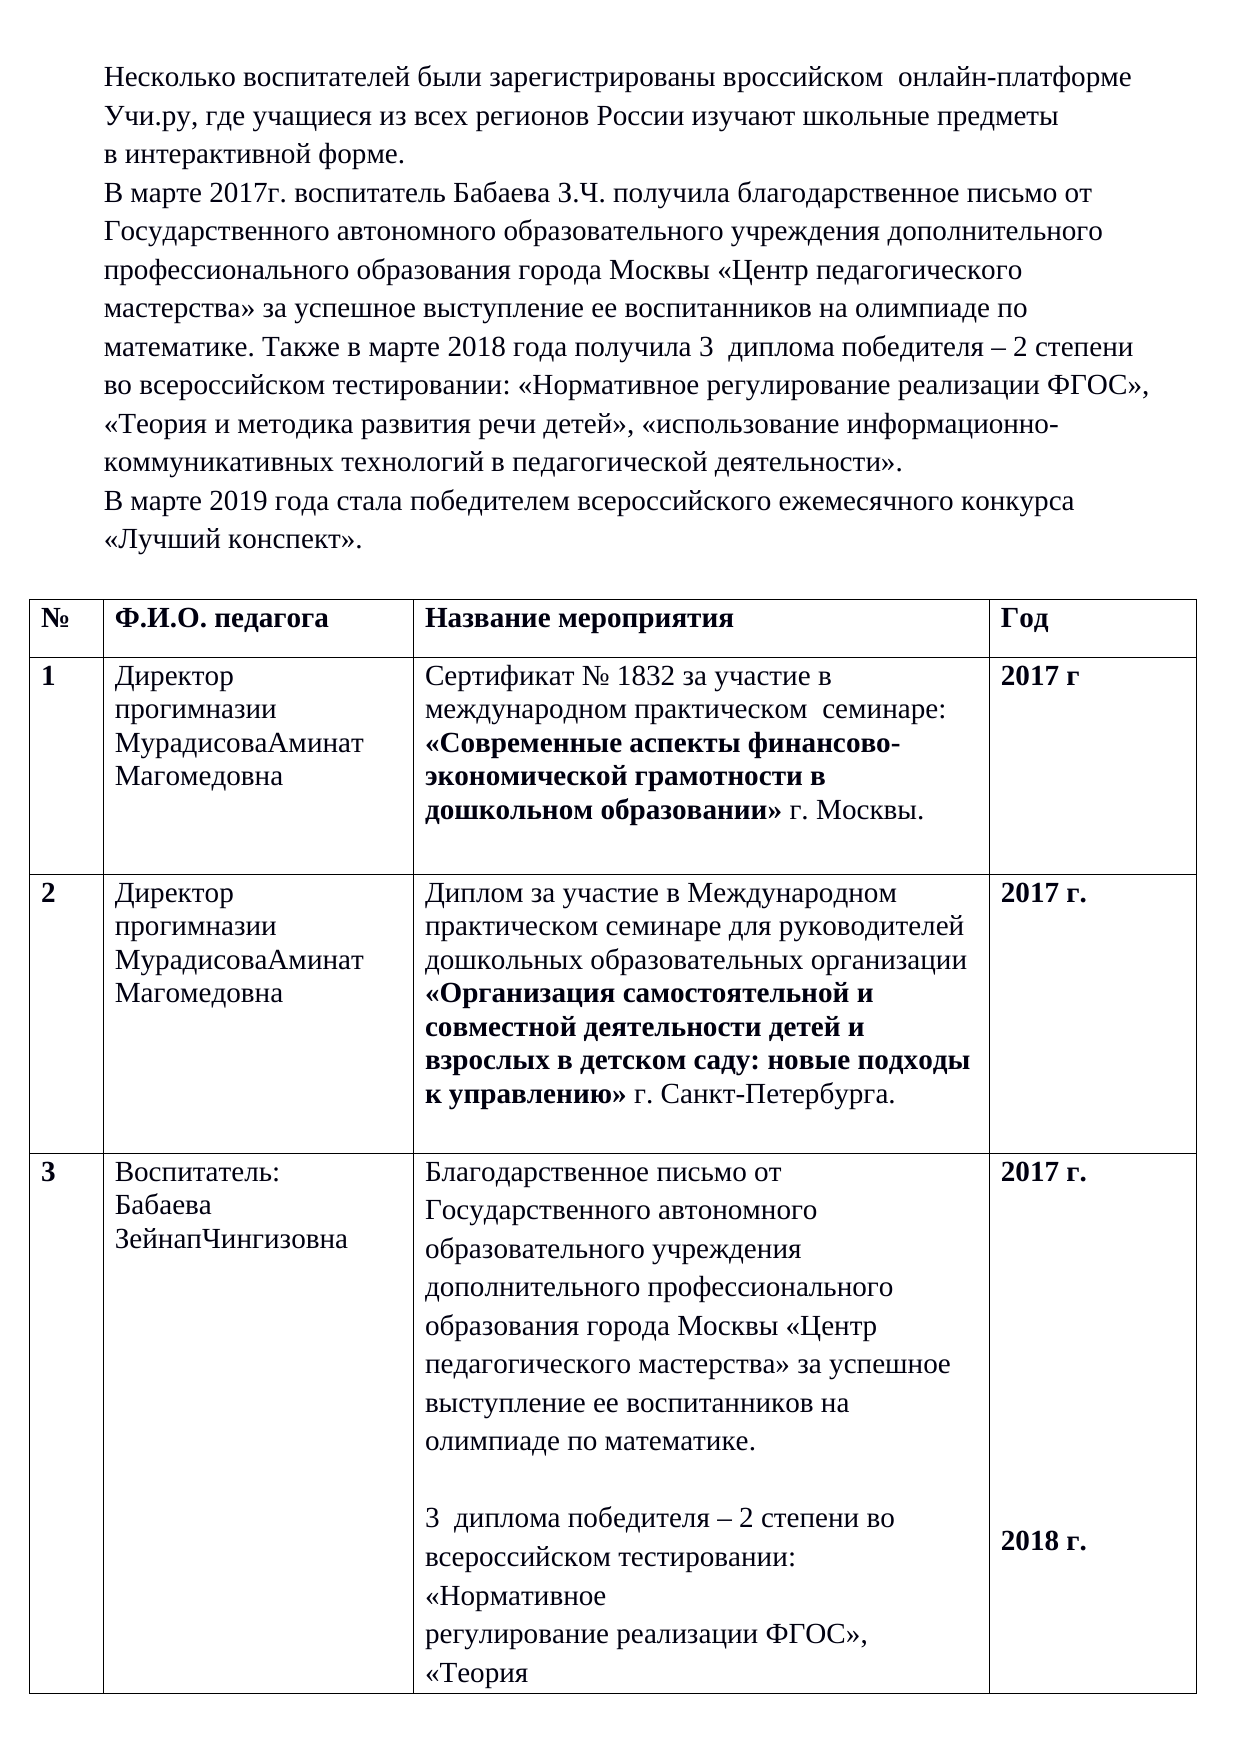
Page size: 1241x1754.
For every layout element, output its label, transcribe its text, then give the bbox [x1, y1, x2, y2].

table_cell Сертификат № 1832 за участие в международном практическом семинаре: «Современные аспекты финансово-экономической грамотности в дошкольном образовании» г. Москвы. [414, 658, 989, 874]
table_header Год [990, 600, 1196, 657]
text В марте 2019 года стала победителем всероссийского ежемесячного конкурса «Лучший конспект». [103, 483, 1152, 555]
table_header Ф.И.О. педагога [104, 600, 413, 657]
table_cell 2 [30, 875, 103, 1153]
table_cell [104, 1154, 413, 1692]
table_cell 2017 г. [990, 875, 1196, 1153]
text Несколько воспитателей были зарегистрированы вроссийском онлайн-платформе Учи.ру, где учащиеся из всех регионов России изучают школьные предметы в интерактивной форме. [103, 59, 1152, 170]
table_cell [414, 1154, 989, 1692]
table_cell 2017 г [990, 658, 1196, 874]
text В марте 2017г. воспитатель Бабаева З.Ч. получила благодарственное письмо от Государственного автономного образовательного учреждения дополнительного профессионального образования города Москвы «Центр педагогического мастерства» за успешное выступление ее воспитанников на олимпиаде по математике. Также в марте 2018 года получила 3 диплома победителя – 2 степени во всероссийском тестировании: «Нормативное регулирование реализации ФГОС», «Теория и методика развития речи детей», «использование информационно-коммуникативных технологий в педагогической деятельности». [103, 175, 1152, 478]
table_header Название мероприятия [414, 600, 989, 657]
table_cell Директор прогимназии МурадисоваАминат Магомедовна [104, 875, 413, 1153]
table_cell 3 [30, 1154, 103, 1692]
table_header № [30, 600, 103, 657]
table_cell 1 [30, 658, 103, 874]
table_cell Диплом за участие в Международном практическом семинаре для руководителей дошкольных образовательных организации «Организация самостоятельной и совместной деятельности детей и взрослых в детском саду: новые подходы к управлению» г. Санкт-Петербурга. [414, 875, 989, 1153]
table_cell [990, 1154, 1196, 1692]
table_cell Директор прогимназии МурадисоваАминат Магомедовна [104, 658, 413, 874]
